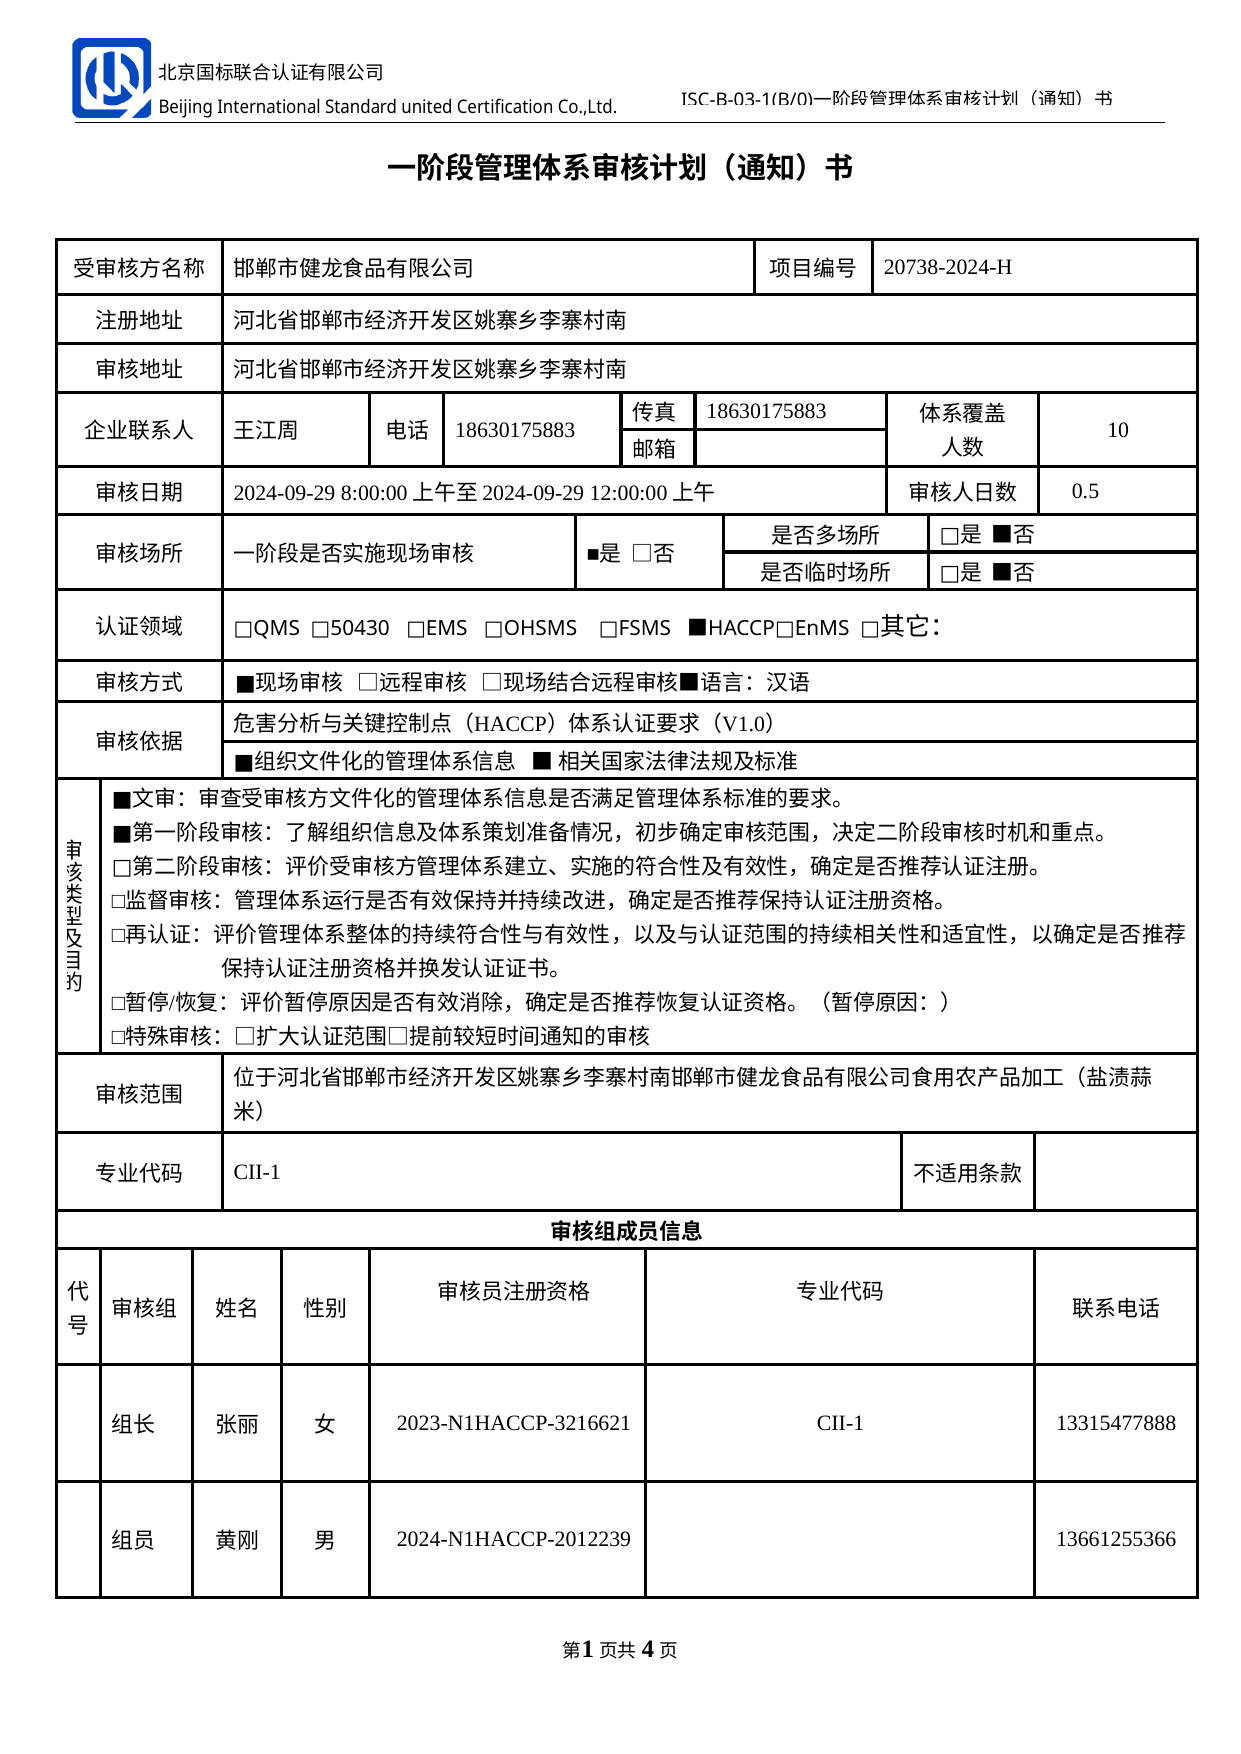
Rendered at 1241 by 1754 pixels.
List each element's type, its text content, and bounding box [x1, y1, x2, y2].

table_cell 危害分析与关键控制点（HACCP）体系认证要求（V1.0） [224, 703, 1196, 740]
table_cell 是否临时场所 [725, 554, 927, 587]
table_cell 2023-N1HACCP-3216621 [371, 1366, 644, 1479]
table_cell [1036, 1134, 1196, 1209]
table_cell [697, 431, 885, 465]
table_cell 不适用条款 [903, 1134, 1033, 1209]
table_cell 男 [283, 1483, 368, 1596]
text 一阶段管理体系审核计划（通知）书 [75, 131, 1165, 199]
table_cell [58, 1483, 99, 1596]
table_cell 2024-09-29 8:00:00上午至2024-09-29 12:00:00上午 [224, 468, 885, 513]
table_header 受审核方名称 [58, 241, 221, 293]
table_cell 注册地址 [58, 296, 221, 342]
table_cell 是否多场所 [725, 516, 927, 550]
table_cell 13661255366 [1036, 1483, 1196, 1596]
table_cell CII-1 [647, 1366, 1033, 1479]
table_cell 专业代码 [58, 1134, 221, 1209]
table_cell 审核类型及目的 [58, 780, 99, 1052]
table_cell 0.5 [1040, 468, 1196, 513]
table_cell 体系覆盖 人数 [888, 394, 1037, 465]
table_cell 邮箱 [623, 431, 693, 465]
table_cell □是 ■否 [930, 554, 1196, 587]
table_header 项目编号 [756, 241, 871, 293]
table_cell 企业联系人 [58, 394, 221, 465]
table_cell ■文审：审查受审核方文件化的管理体系信息是否满足管理体系标准的要求。 ■第一阶段审核：了解组织信息及体系策划准备情况，初步确定审核范围，决定二阶段审核时机和重点。 □第二阶段审核：评价受审核方管理体系建立、实施的符合性及有效性，确定是否推荐认证注册。 □监督审核：管理体系运行是否有效保持并持续改进，确定是否推荐保持认证注册资格。 □再认证：评价管理体系整体的持续符合性与有效性，以及与认证范围的持续相关性和适宜性，以确定是否推荐保持认证注册资格并换发认证证书。 □暂停/恢复：评价暂停原因是否有效消除，确定是否推荐恢复认证资格。（暂停原因：） □特殊审核：□扩大认证范围□提前较短时间通知的审核 [102, 780, 1196, 1052]
table_cell 审核场所 [58, 516, 221, 587]
table_cell 电话 [371, 394, 442, 465]
table_cell ■是 □否 [577, 516, 722, 587]
table_cell 女 [283, 1366, 368, 1479]
table_cell 专业代码 [647, 1250, 1033, 1363]
table_cell □是 ■否 [930, 516, 1196, 550]
table_cell 审核方式 [58, 662, 221, 700]
table_cell 2024-N1HACCP-2012239 [371, 1483, 644, 1596]
table_cell 姓名 [194, 1250, 280, 1363]
table_cell [58, 1366, 99, 1479]
table_cell 张丽 [194, 1366, 280, 1479]
table_cell 一阶段是否实施现场审核 [224, 516, 574, 587]
table_cell 10 [1040, 394, 1196, 465]
table_cell 13315477888 [1036, 1366, 1196, 1479]
table_cell 审核组成员信息 [58, 1212, 1196, 1247]
table_cell 性别 [283, 1250, 368, 1363]
table_cell ■组织文件化的管理体系信息 ■ 相关国家法律法规及标准 [224, 743, 1196, 777]
table_cell 认证领域 [58, 591, 221, 658]
table_cell ■现场审核 □远程审核 □现场结合远程审核■语言：汉语 [224, 662, 1196, 700]
table_cell 审核组 [102, 1250, 191, 1363]
table_cell 代号 [58, 1250, 99, 1363]
table_cell 河北省邯郸市经济开发区姚寨乡李寨村南 [224, 296, 1196, 342]
table_cell 审核范围 [58, 1055, 221, 1131]
table_cell 位于河北省邯郸市经济开发区姚寨乡李寨村南邯郸市健龙食品有限公司食用农产品加工（盐渍蒜米） [224, 1055, 1196, 1131]
table_cell 组长 [102, 1366, 191, 1479]
table_cell 审核日期 [58, 468, 221, 513]
table_cell 审核依据 [58, 703, 221, 777]
table_header 邯郸市健龙食品有限公司 [224, 241, 753, 293]
table_cell 传真 [623, 394, 693, 428]
table_cell CII-1 [224, 1134, 900, 1209]
table_cell 18630175883 [445, 394, 619, 465]
table_cell 联系电话 [1036, 1250, 1196, 1363]
table_header 20738-2024-H [874, 241, 1196, 293]
table_cell 审核员注册资格 [371, 1250, 644, 1363]
picture [72, 38, 152, 118]
table_cell □QMS □50430 □EMS □OHSMS □FSMS ■HACCP□EnMS □其它： [224, 591, 1196, 658]
table_cell 18630175883 [697, 394, 885, 428]
table_cell 王江周 [224, 394, 368, 465]
table_cell 组员 [102, 1483, 191, 1596]
table_cell 审核人日数 [888, 468, 1037, 513]
table_cell 审核地址 [58, 345, 221, 391]
table_cell 河北省邯郸市经济开发区姚寨乡李寨村南 [224, 345, 1196, 391]
table_cell [647, 1483, 1033, 1596]
table_cell 黄刚 [194, 1483, 280, 1596]
